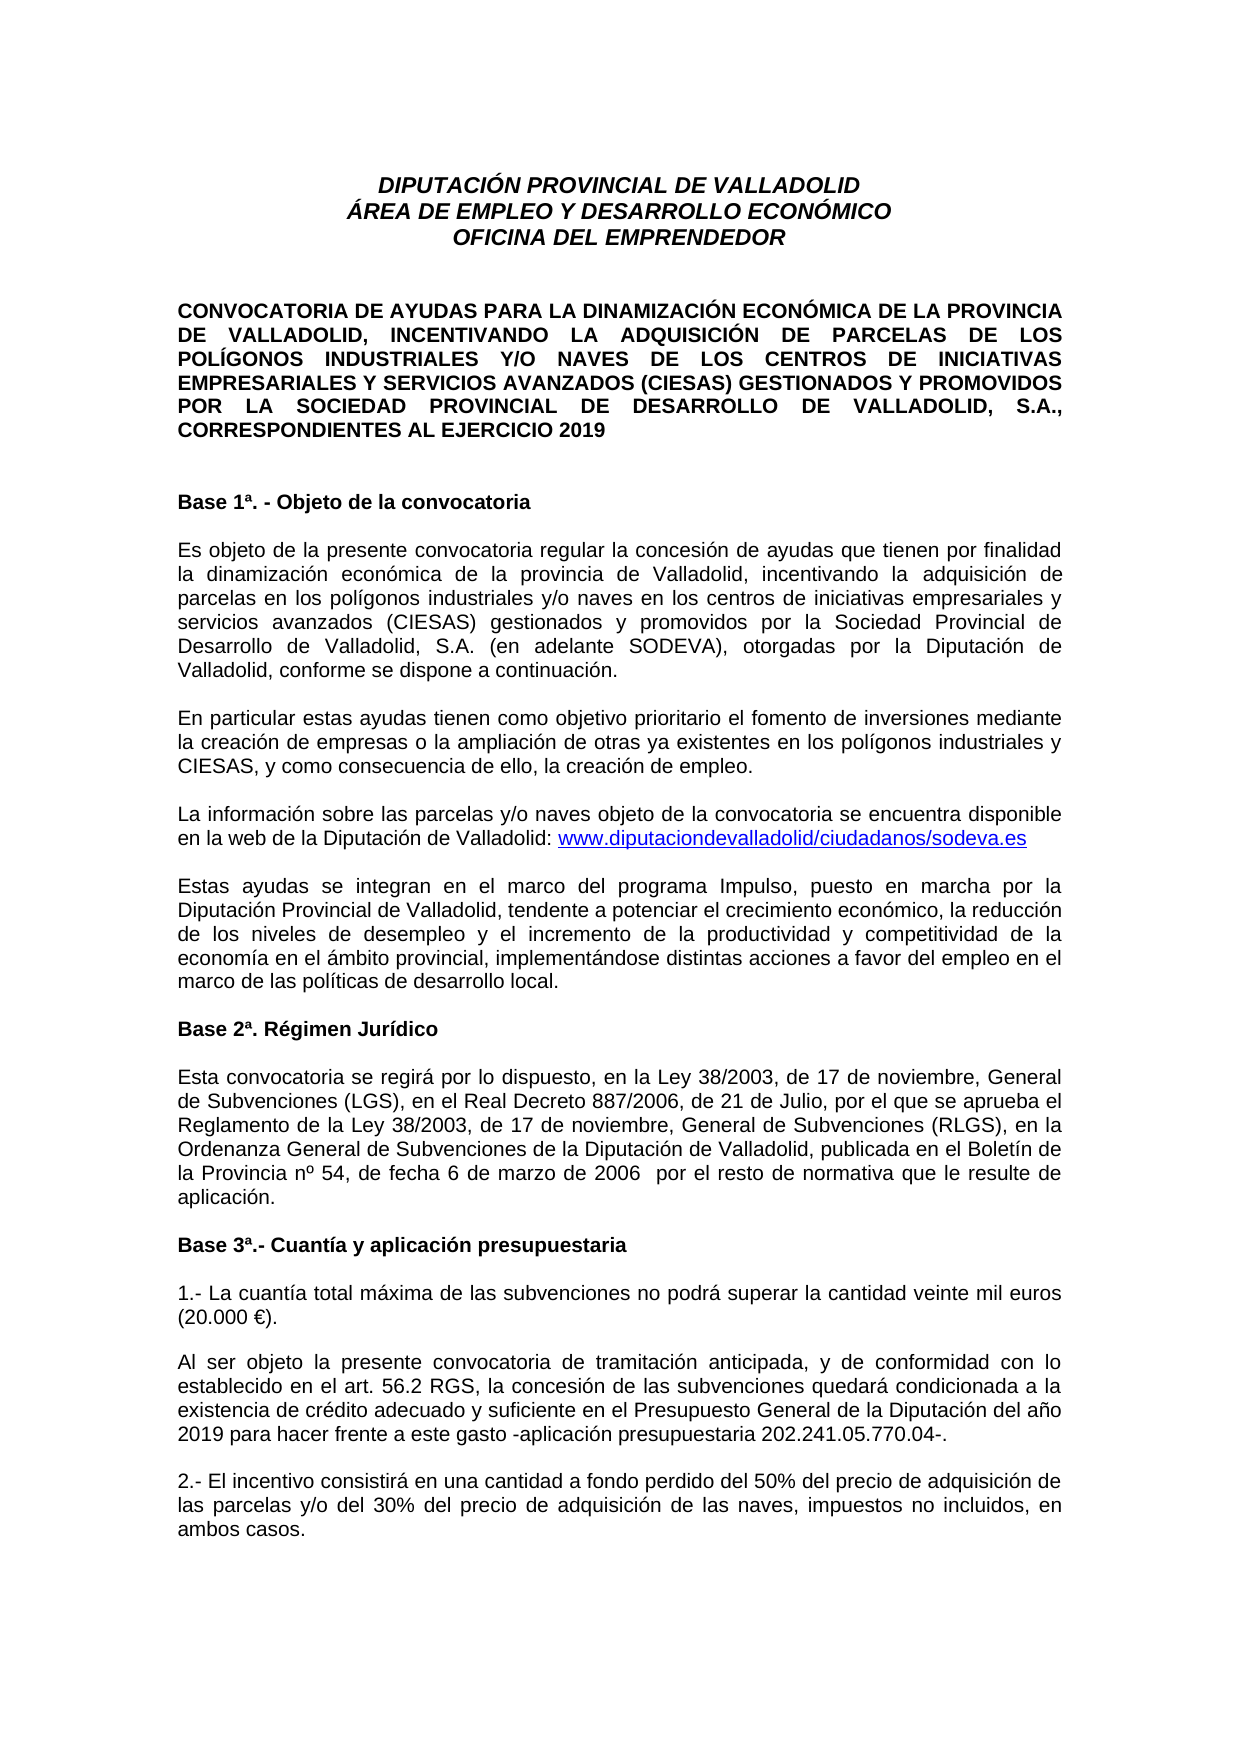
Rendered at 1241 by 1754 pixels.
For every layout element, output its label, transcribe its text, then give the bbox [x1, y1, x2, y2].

text ÁREA DE EMPLEO Y DESARROLLO ECONÓMICO [177, 198, 1063, 224]
subtitle Base 1ª. - Objeto de la convocatoria [177, 490, 1063, 514]
text Esta convocatoria se regirá por lo dispuesto, en la Ley 38/2003, de 17 de noviembre, General de Subvenciones (LGS), en el Real Decreto 887/2006, de 21 de Julio, por el que se aprueba el Reglamento de la Ley 38/2003, de 17 de noviembre, General de Subvenciones (RLGS), en la Ordenanza General de Subvenciones de la Diputación de Valladolid, publicada en el Boletín de la Provincia nº 54, de fecha 6 de marzo de 2006 por el resto de normativa que le resulte de aplicación. [177, 1065, 1063, 1209]
text DIPUTACIÓN PROVINCIAL DE VALLADOLID [177, 172, 1063, 198]
text En particular estas ayudas tienen como objetivo prioritario el fomento de inversiones mediante la creación de empresas o la ampliación de otras ya existentes en los polígonos industriales y CIESAS, y como consecuencia de ello, la creación de empleo. [177, 706, 1063, 778]
text Base 3ª.- Cuantía y aplicación presupuestaria [177, 1233, 1063, 1257]
text OFICINA DEL EMPRENDEDOR [177, 224, 1063, 251]
text Al ser objeto la presente convocatoria de tramitación anticipada, y de conformidad con lo establecido en el art. 56.2 RGS, la concesión de las subvenciones quedará condicionada a la existencia de crédito adecuado y suficiente en el Presupuesto General de la Diputación del año 2019 para hacer frente a este gasto -aplicación presupuestaria 202.241.05.770.04-. [177, 1349, 1063, 1445]
text Base 2ª. Régimen Jurídico [177, 1017, 1063, 1041]
text 1.- La cuantía total máxima de las subvenciones no podrá superar la cantidad veinte mil euros (20.000 €). [177, 1281, 1063, 1329]
text La información sobre las parcelas y/o naves objeto de la convocatoria se encuentra disponible en la web de la Diputación de Valladolid: www.diputaciondevalladolid/ciudadanos/sodeva.es [177, 802, 1063, 849]
text Es objeto de la presente convocatoria regular la concesión de ayudas que tienen por finalidad la dinamización económica de la provincia de Valladolid, incentivando la adquisición de parcelas en los polígonos industriales y/o naves en los centros de iniciativas empresariales y servicios avanzados (CIESAS) gestionados y promovidos por la Sociedad Provincial de Desarrollo de Valladolid, S.A. (en adelante SODEVA), otorgadas por la Diputación de Valladolid, conforme se dispone a continuación. [177, 538, 1063, 682]
text 2.- El incentivo consistirá en una cantidad a fondo perdido del 50% del precio de adquisición de las parcelas y/o del 30% del precio de adquisición de las naves, impuestos no incluidos, en ambos casos. [177, 1469, 1063, 1541]
text Estas ayudas se integran en el marco del programa Impulso, puesto en marcha por la Diputación Provincial de Valladolid, tendente a potenciar el crecimiento económico, la reducción de los niveles de desempleo y el incremento de la productividad y competitividad de la economía en el ámbito provincial, implementándose distintas acciones a favor del empleo en el marco de las políticas de desarrollo local. [177, 873, 1063, 993]
text CONVOCATORIA DE AYUDAS PARA LA DINAMIZACIÓN ECONÓMICA DE LA PROVINCIA DE VALLADOLID, INCENTIVANDO LA ADQUISICIÓN DE PARCELAS DE LOS POLÍGONOS INDUSTRIALES Y/O NAVES DE LOS CENTROS DE INICIATIVAS EMPRESARIALES Y SERVICIOS AVANZADOS (CIESAS) GESTIONADOS Y PROMOVIDOS POR LA SOCIEDAD PROVINCIAL DE DESARROLLO DE VALLADOLID, S.A., CORRESPONDIENTES AL EJERCICIO 2019 [177, 298, 1063, 442]
